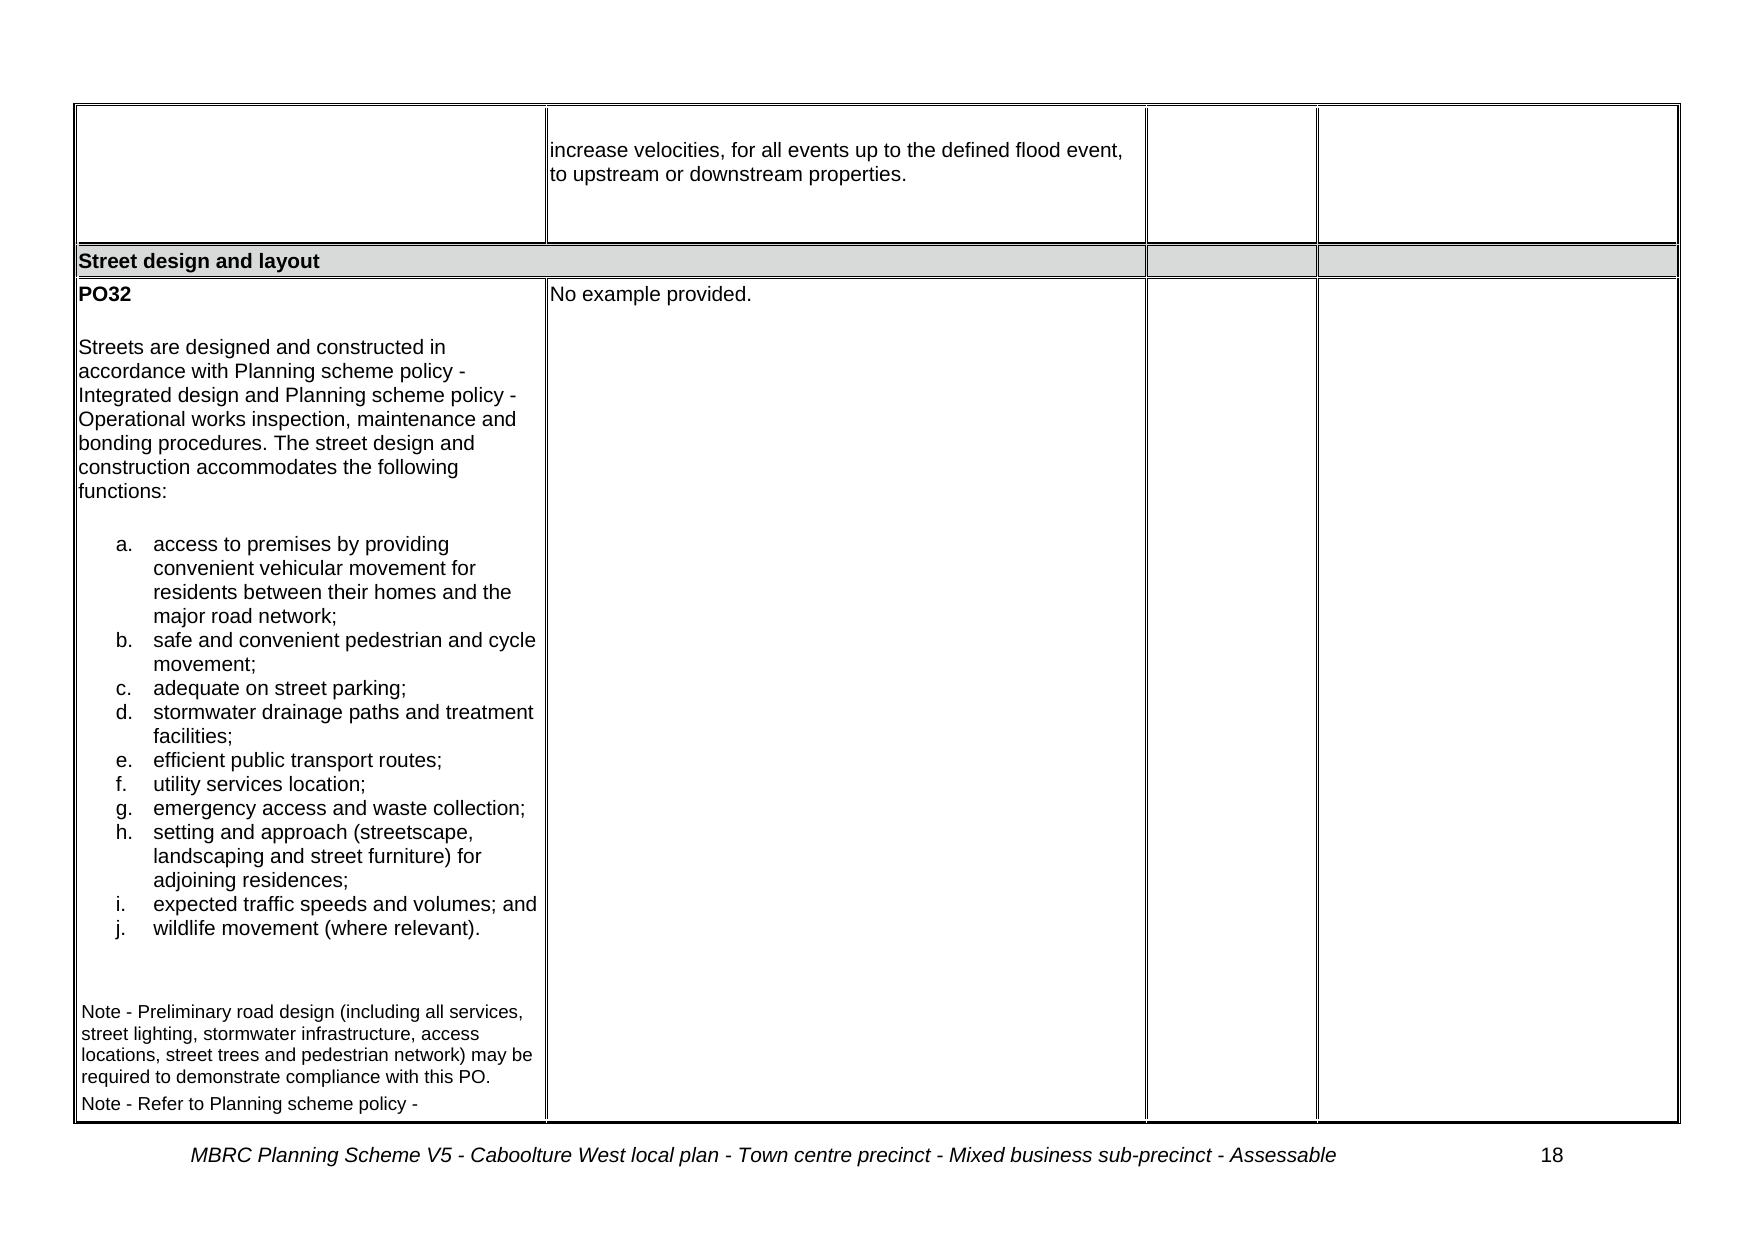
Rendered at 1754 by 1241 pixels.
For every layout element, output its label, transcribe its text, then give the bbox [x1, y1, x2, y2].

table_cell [546, 279, 1147, 1121]
table_cell [1319, 242, 1678, 276]
table_cell [1148, 246, 1316, 276]
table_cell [75, 276, 546, 1121]
table_cell [1147, 106, 1318, 242]
table_cell [1147, 279, 1318, 1121]
table_cell [1318, 276, 1679, 1121]
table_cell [546, 106, 1147, 242]
table_cell [1318, 106, 1677, 242]
table_cell Street design and layout [77, 242, 1145, 276]
